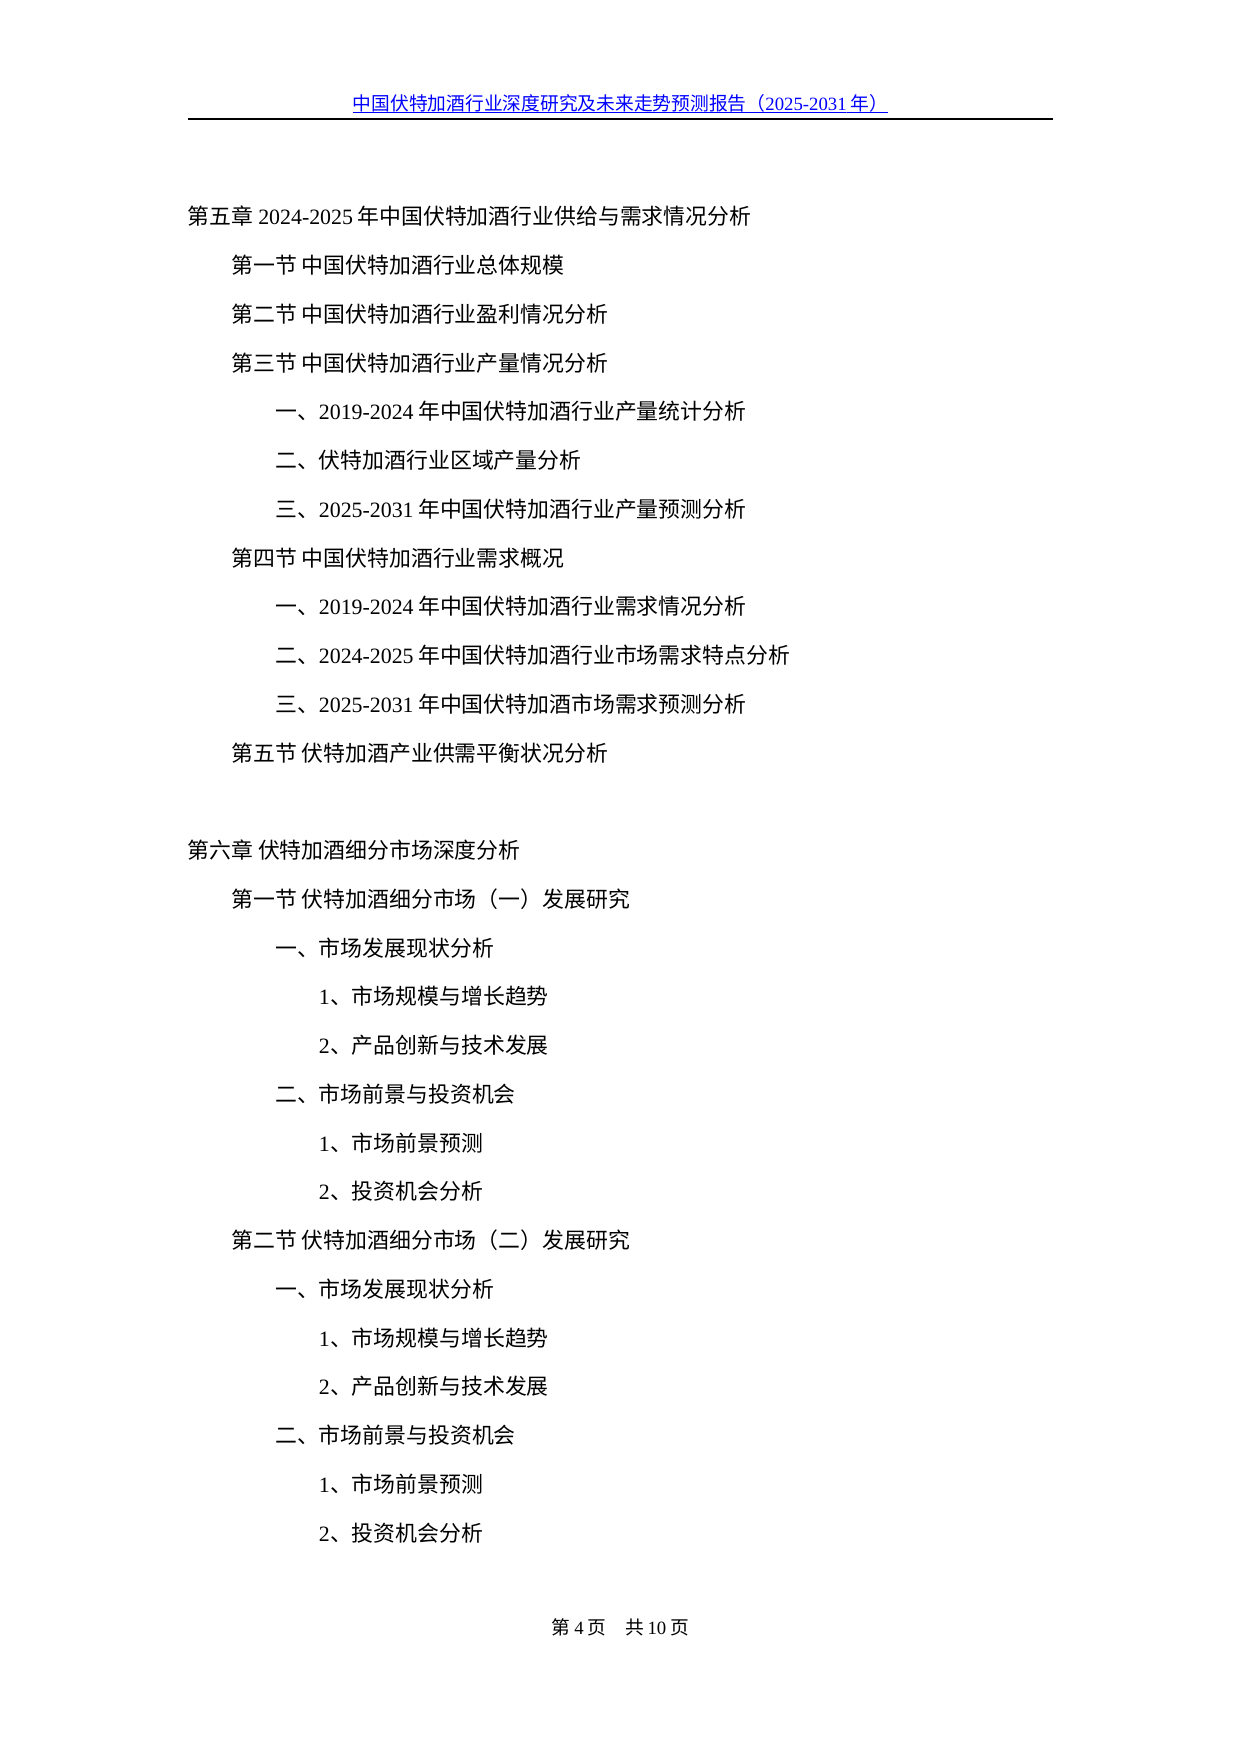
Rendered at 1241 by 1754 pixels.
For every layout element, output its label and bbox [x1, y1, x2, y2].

text [187, 150, 1053, 1548]
